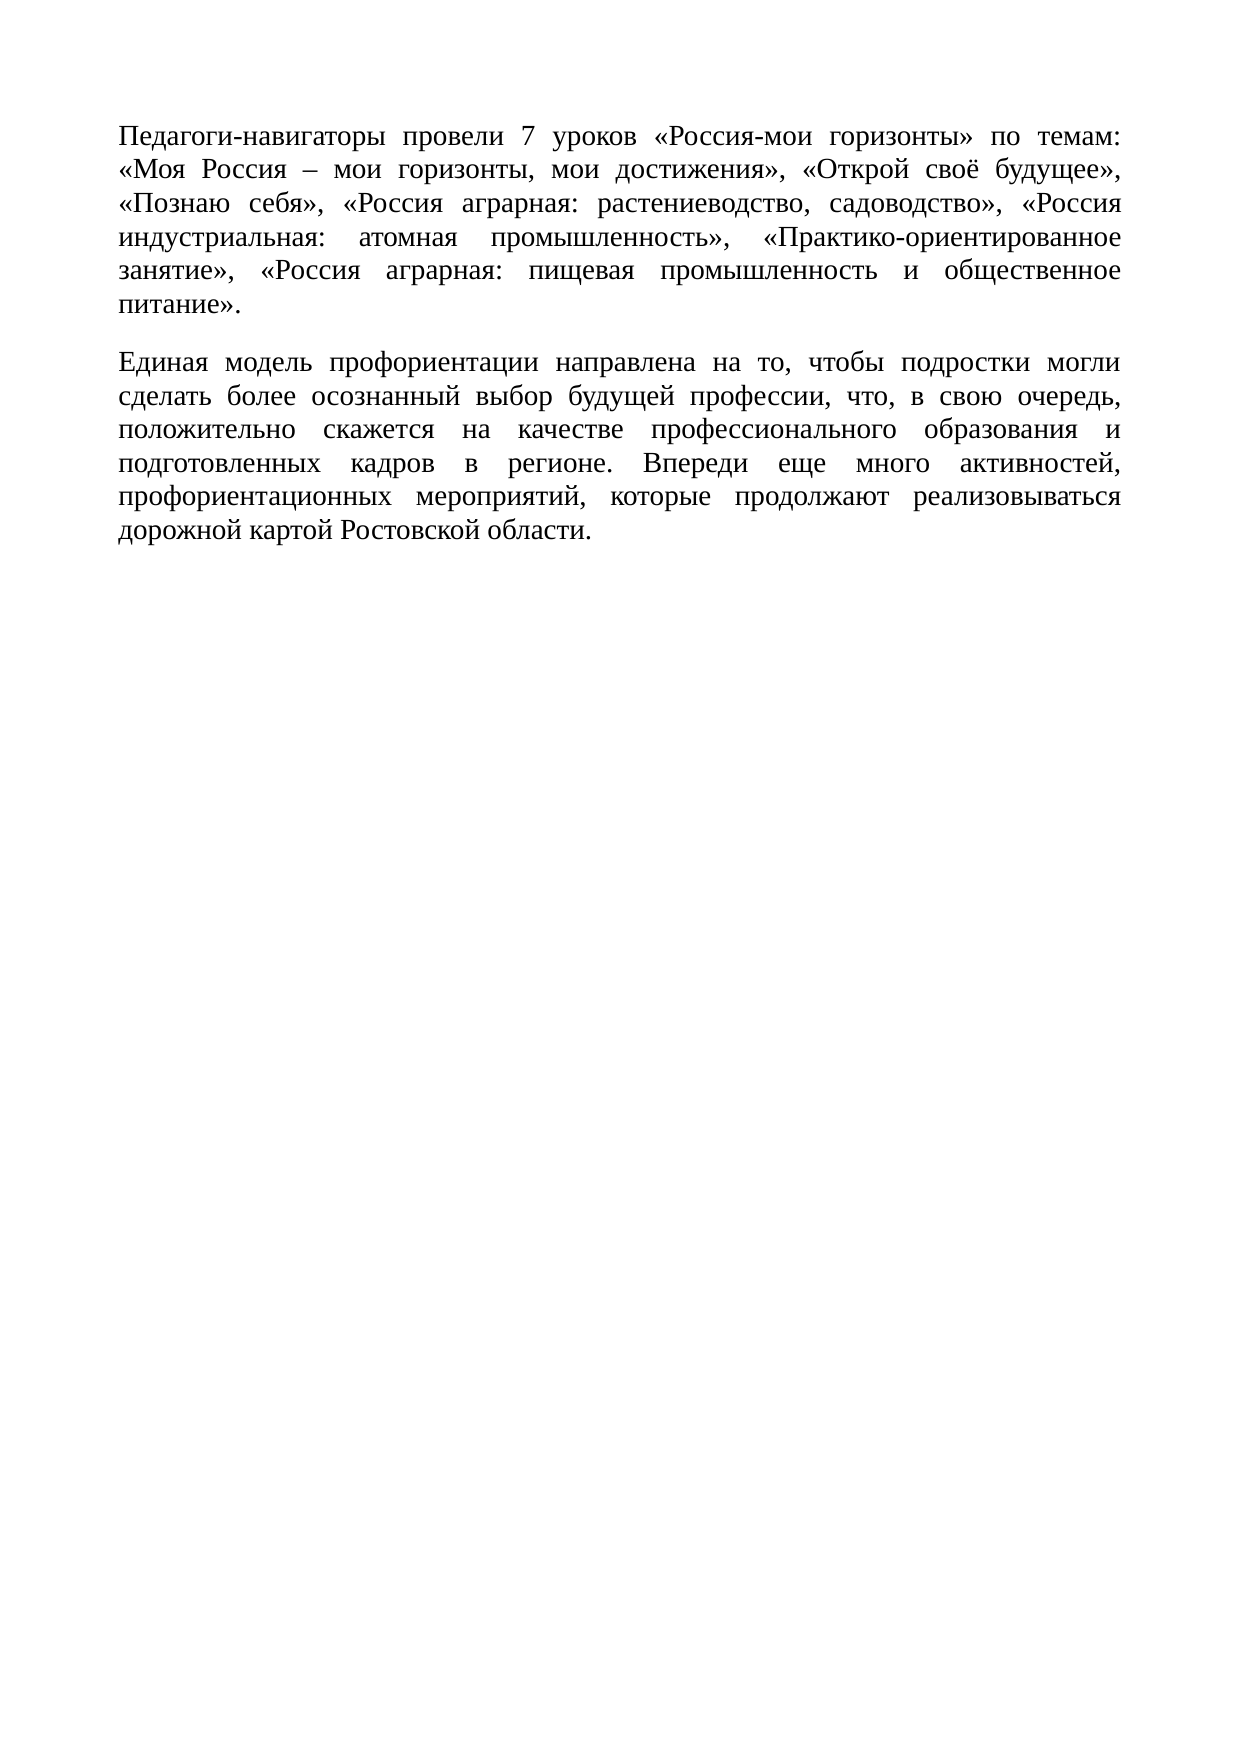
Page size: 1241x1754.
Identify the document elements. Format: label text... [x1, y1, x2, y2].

text Единая модель профориентации направлена на то, чтобы подростки могли сделать более осознанный выбор будущей профессии, что, в свою очередь, положительно скажется на качестве профессионального образования и подготовленных кадров в регионе. Впереди еще много активностей, профориентационных мероприятий, которые продолжают реализовываться дорожной картой Ростовской области. [118, 344, 1122, 546]
text Педагоги-навигаторы провели 7 уроков «Россия-мои горизонты» по темам: «Моя Россия – мои горизонты, мои достижения», «Открой своё будущее», «Познаю себя», «Россия аграрная: растениеводство, садоводство», «Россия индустриальная: атомная промышленность», «Практико-ориентированное занятие», «Россия аграрная: пищевая промышленность и общественное питание». [118, 118, 1122, 319]
